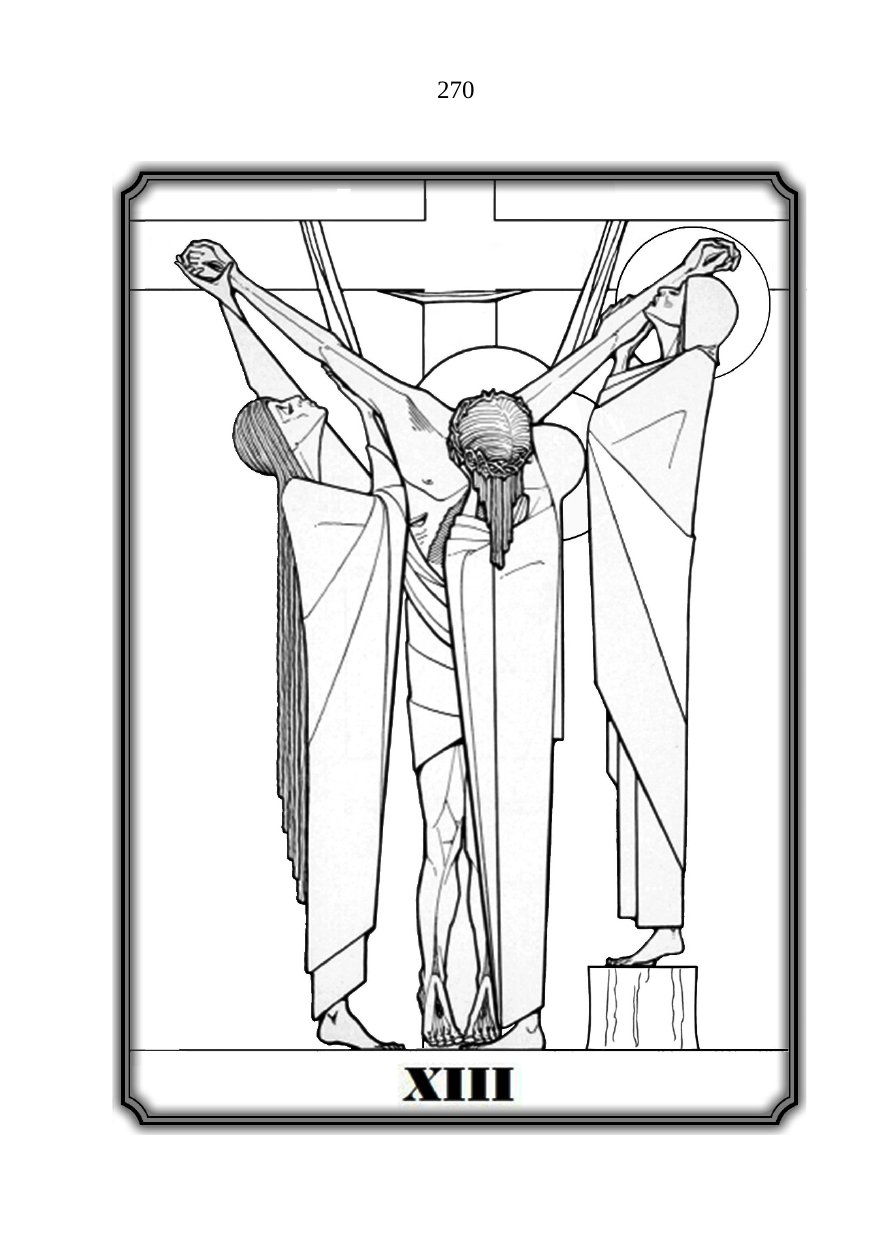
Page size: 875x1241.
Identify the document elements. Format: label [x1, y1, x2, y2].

picture [112, 161, 807, 1135]
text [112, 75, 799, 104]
